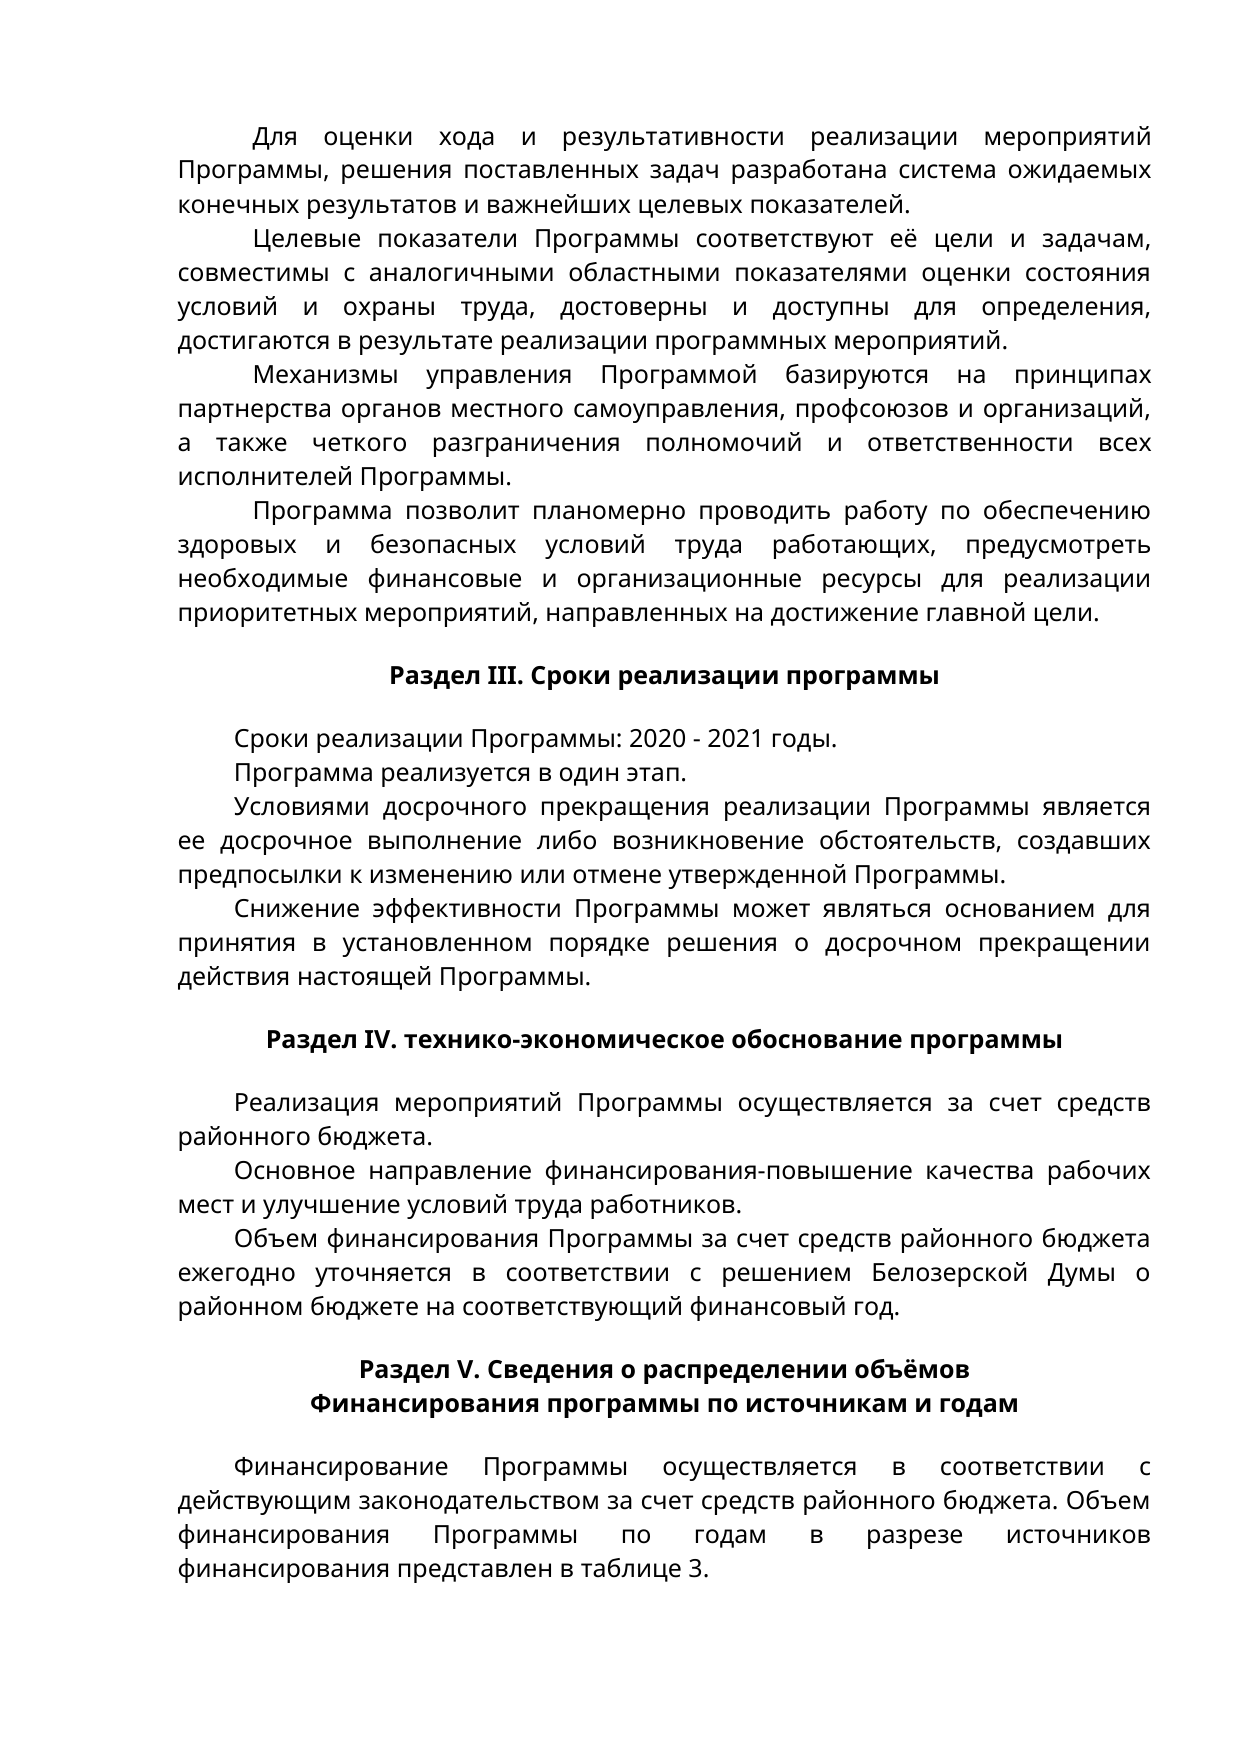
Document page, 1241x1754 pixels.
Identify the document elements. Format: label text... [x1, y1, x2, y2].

text Реализация мероприятий Программы осуществляется за счет средств районного бюджета. [177, 1085, 1152, 1153]
text Условиями досрочного прекращения реализации Программы является ее досрочное выполнение либо возникновение обстоятельств, создавших предпосылки к изменению или отмене утвержденной Программы. [177, 789, 1152, 891]
text Финансирование Программы осуществляется в соответствии с действующим законодательством за счет средств районного бюджета. Объем финансирования Программы по годам в разрезе источников финансирования представлен в таблице 3. [177, 1449, 1152, 1585]
text Раздел IV. технико-экономическое обоснование программы [177, 1022, 1152, 1056]
text Основное направление финансирования-повышение качества рабочих мест и улучшение условий труда работников. [177, 1153, 1152, 1221]
text Программа реализуется в один этап. [177, 755, 1152, 789]
text Раздел III. Сроки реализации программы [177, 658, 1152, 692]
text Целевые показатели Программы соответствуют её цели и задачам, совместимы с аналогичными областными показателями оценки состояния условий и охраны труда, достоверны и доступны для определения, достигаются в результате реализации программных мероприятий. [177, 220, 1152, 357]
text Сроки реализации Программы: 2020 - 2021 годы. [177, 721, 1152, 755]
text Для оценки хода и результативности реализации мероприятий Программы, решения поставленных задач разработана система ожидаемых конечных результатов и важнейших целевых показателей. [177, 118, 1152, 220]
text Финансирования программы по источникам и годам [177, 1386, 1152, 1420]
text Объем финансирования Программы за счет средств районного бюджета ежегодно уточняется в соответствии с решением Белозерской Думы о районном бюджете на соответствующий финансовый год. [177, 1221, 1152, 1323]
text Программа позволит планомерно проводить работу по обеспечению здоровых и безопасных условий труда работающих, предусмотреть необходимые финансовые и организационные ресурсы для реализации приоритетных мероприятий, направленных на достижение главной цели. [177, 493, 1152, 629]
text Снижение эффективности Программы может являться основанием для принятия в установленном порядке решения о досрочном прекращении действия настоящей Программы. [177, 891, 1152, 993]
text Раздел V. Сведения о распределении объёмов [177, 1352, 1152, 1386]
text Механизмы управления Программой базируются на принципах партнерства органов местного самоуправления, профсоюзов и организаций, а также четкого разграничения полномочий и ответственности всех исполнителей Программы. [177, 357, 1152, 493]
